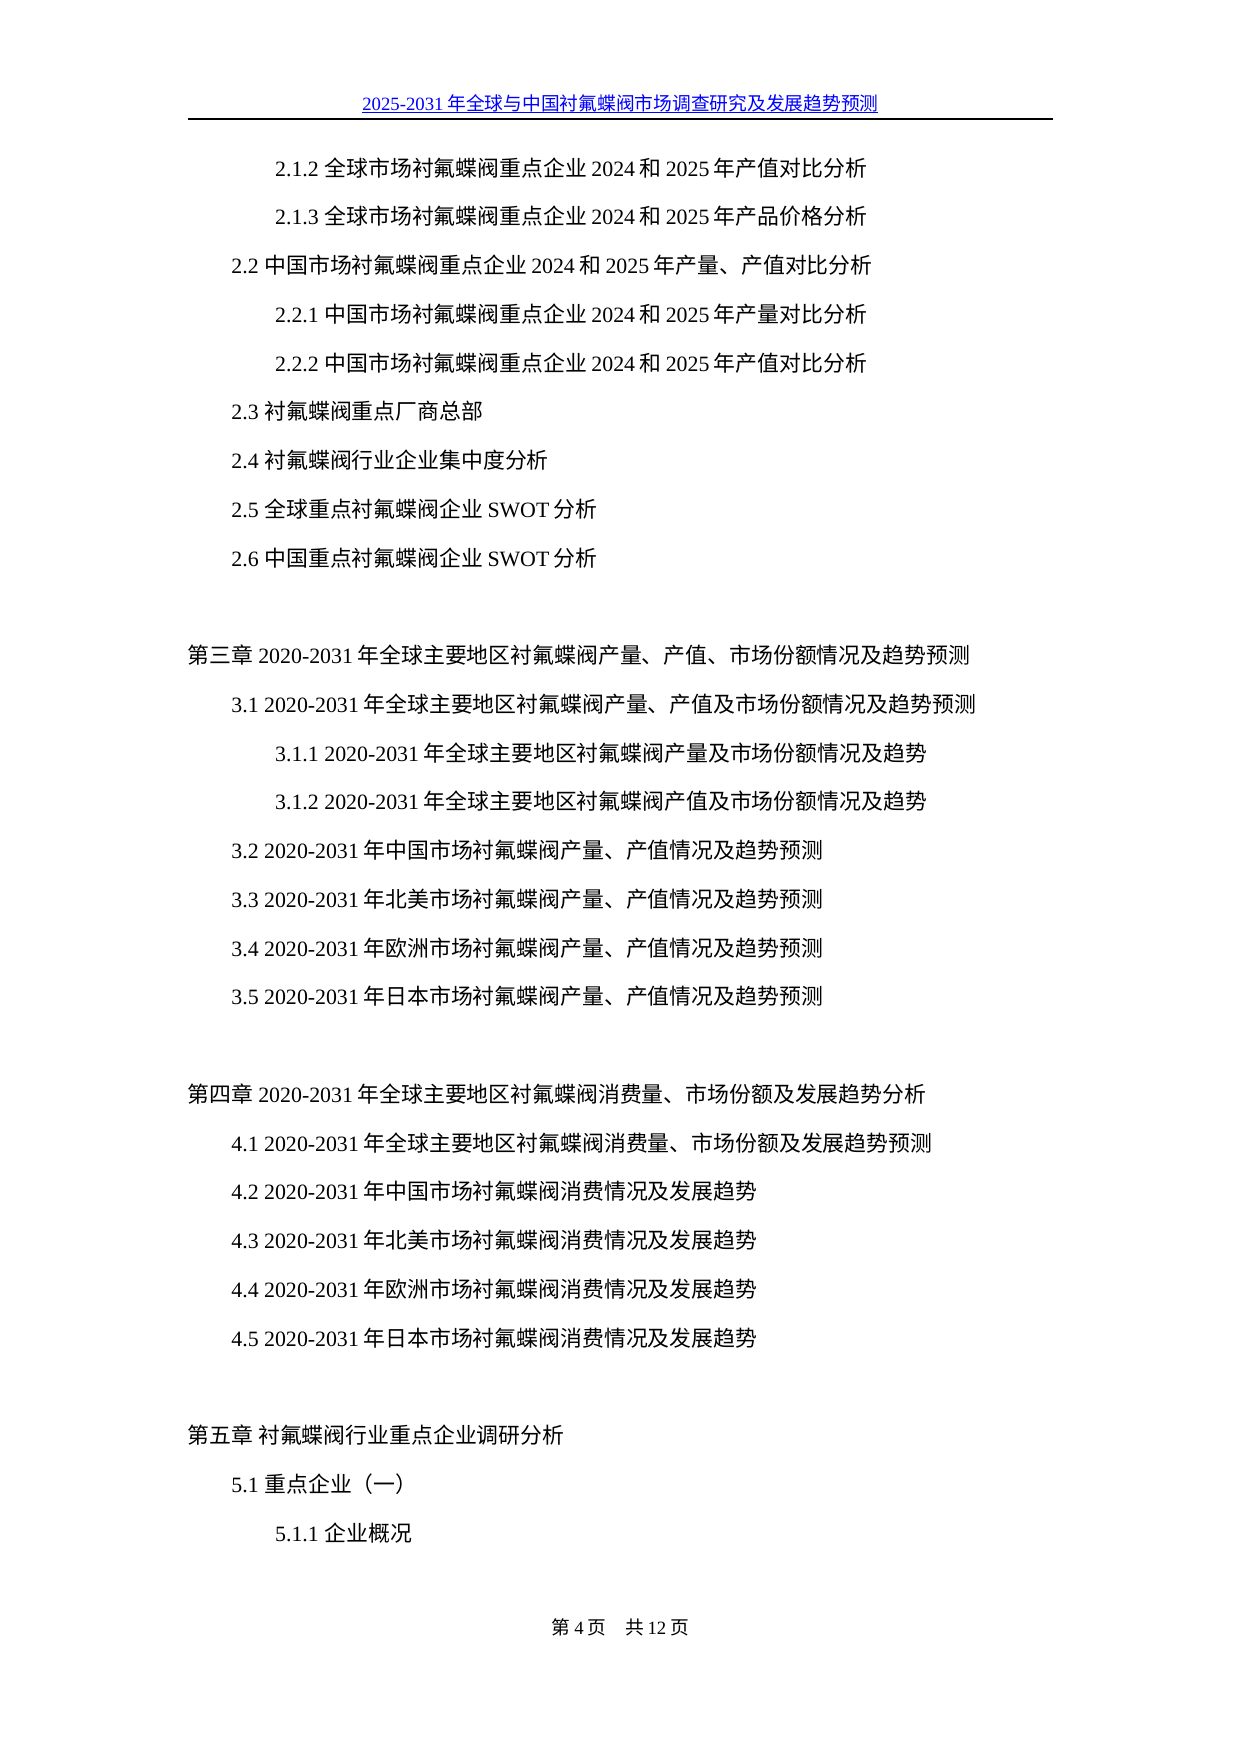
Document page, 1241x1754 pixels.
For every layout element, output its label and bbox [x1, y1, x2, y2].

text [187, 150, 1053, 1548]
